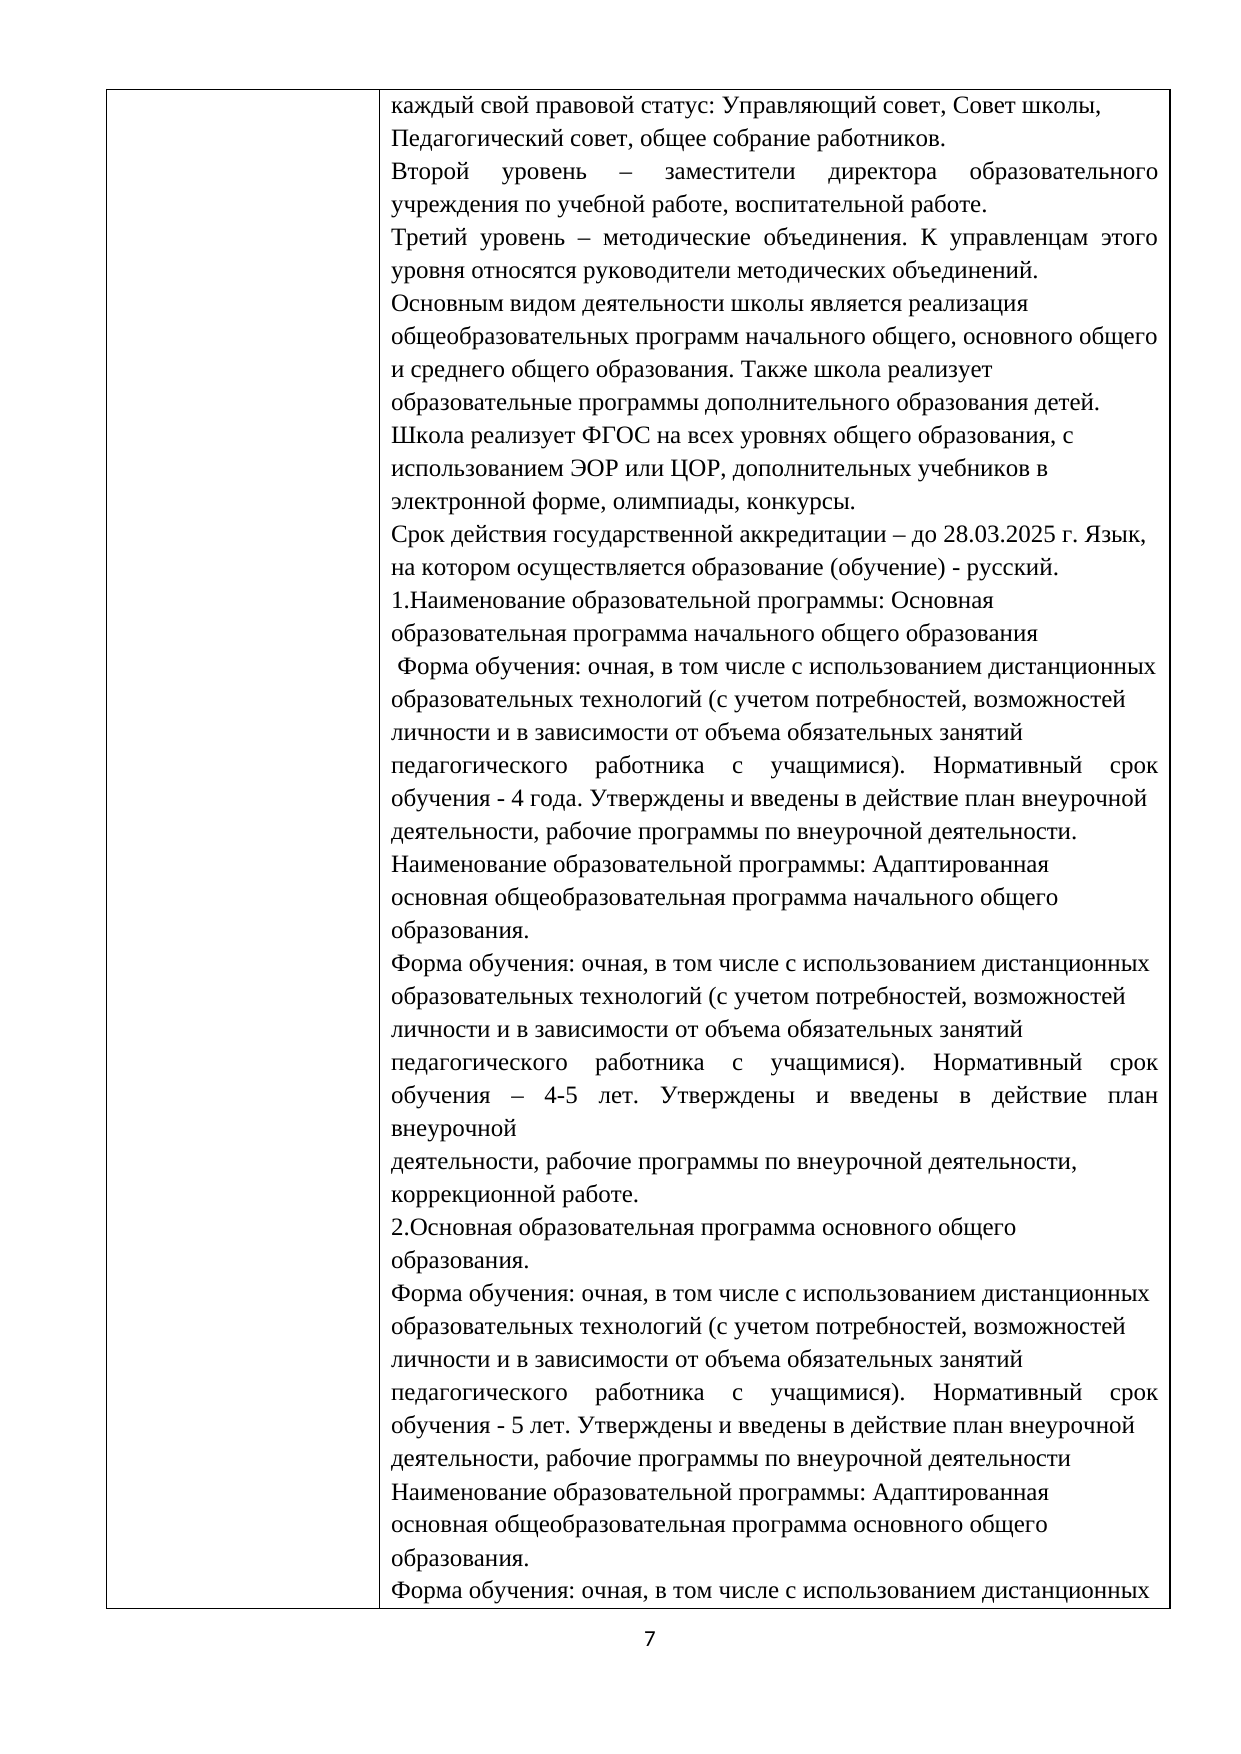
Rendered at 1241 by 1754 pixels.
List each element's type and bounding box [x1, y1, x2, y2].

table_cell [380, 90, 1169, 1608]
table_cell [107, 90, 379, 1608]
